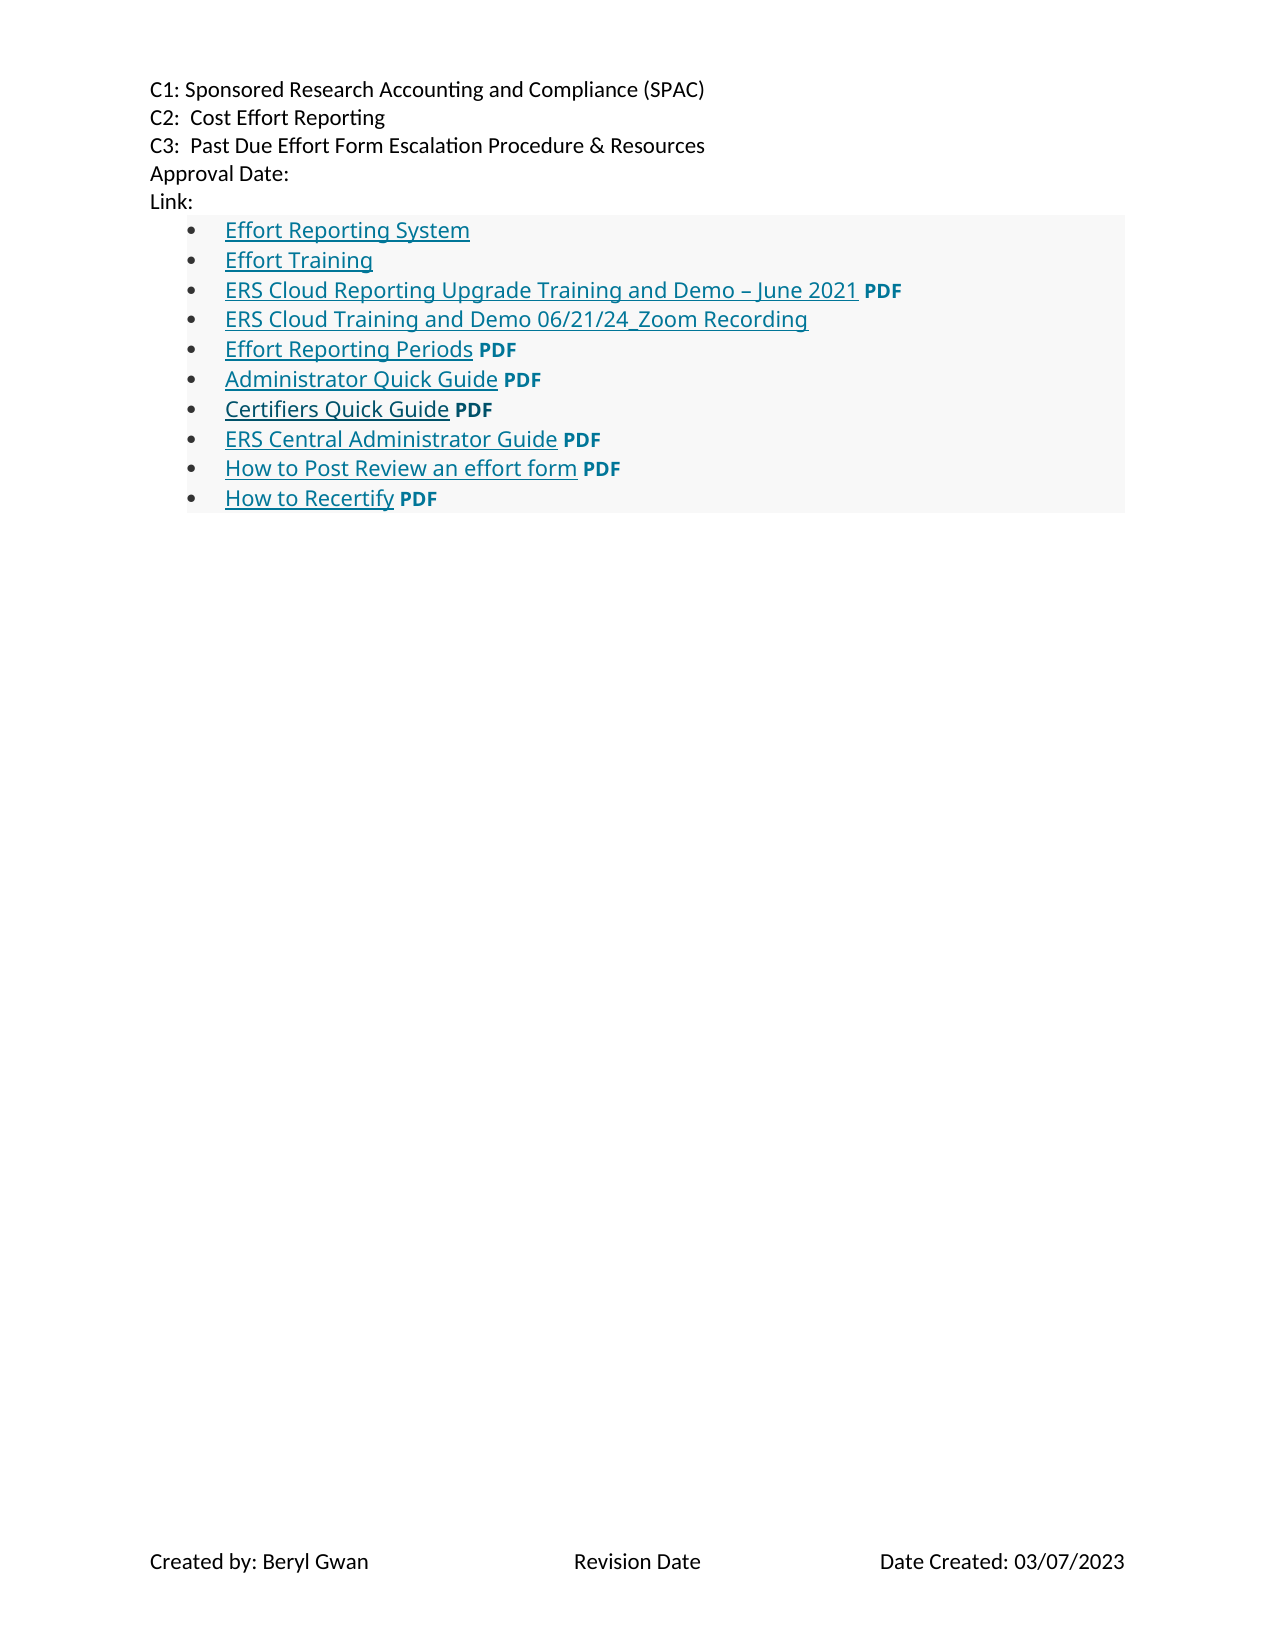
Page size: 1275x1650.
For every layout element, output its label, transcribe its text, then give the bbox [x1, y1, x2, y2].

list ERS Cloud Reporting Upgrade Training and Demo – June 2021 PDF [187, 275, 1125, 304]
list Effort Reporting System [187, 215, 1125, 245]
list ERS Central Administrator Guide PDF [187, 424, 1125, 453]
list How to Post Review an effort form PDF [187, 453, 1125, 483]
list Effort Reporting Periods PDF [187, 334, 1125, 364]
list Effort Training [187, 245, 1125, 275]
list Administrator Quick Guide PDF [187, 364, 1125, 394]
list Certifiers Quick Guide PDF [187, 394, 1125, 424]
list ERS Cloud Training and Demo 06/21/24_Zoom Recording [187, 304, 1125, 334]
list How to Recertify PDF [187, 483, 1125, 513]
